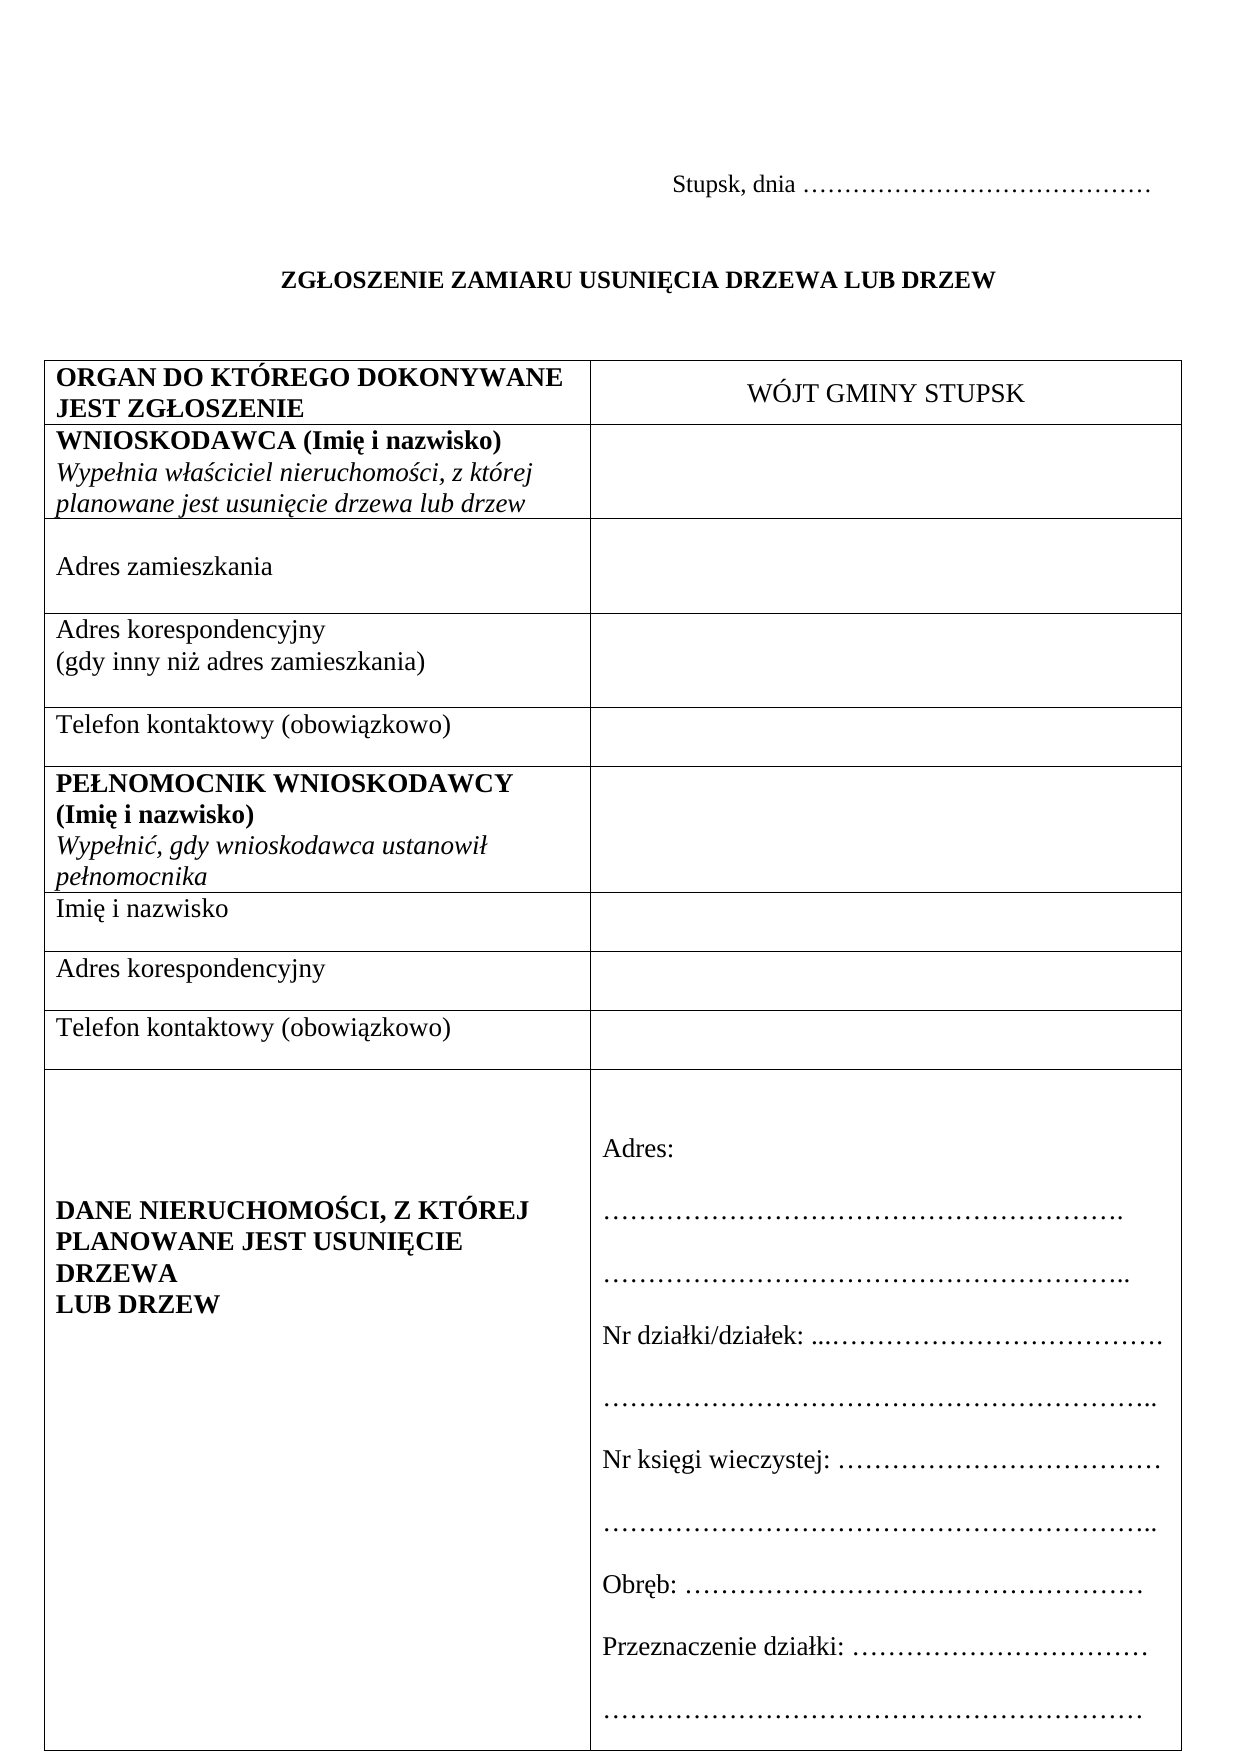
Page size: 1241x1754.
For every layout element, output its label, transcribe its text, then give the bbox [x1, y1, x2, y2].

table_cell PEŁNOMOCNIK WNIOSKODAWCY (Imię i nazwisko) Wypełnić, gdy wnioskodawca ustanowił pełnomocnika [45, 767, 590, 892]
table_cell Adres korespondencyjny (gdy inny niż adres zamieszkania) [45, 614, 590, 707]
table_cell WNIOSKODAWCA (Imię i nazwisko) Wypełnia właściciel nieruchomości, z której planowane jest usunięcie drzewa lub drzew [45, 425, 590, 518]
table_cell [591, 1011, 1181, 1069]
text ZGŁOSZENIE ZAMIARU USUNIĘCIA DRZEWA LUB DRZEW [207, 265, 1152, 293]
table_cell [591, 952, 1181, 1010]
table_cell [591, 893, 1181, 951]
table_header WÓJT GMINY STUPSK [591, 361, 1181, 423]
table_cell [591, 614, 1181, 707]
table_cell [591, 708, 1181, 766]
table_cell Adres zamieszkania [45, 519, 590, 612]
table_cell Telefon kontaktowy (obowiązkowo) [45, 708, 590, 766]
table_cell Adres:………………………………………………….………………………………………………….. Nr działki/działek: ...………………………………. …………………………………………………….. Nr księgi wieczystej: ……………………………… …………………………………………………….. Obręb: …………………………………………… Przeznaczenie działki: …………………………… …………………………………………………… [591, 1070, 1181, 1750]
table_cell Telefon kontaktowy (obowiązkowo) [45, 1011, 590, 1069]
table_cell Adres korespondencyjny [45, 952, 590, 1010]
table_cell [591, 767, 1181, 892]
table_cell DANE NIERUCHOMOŚCI, Z KTÓREJ PLANOWANE JEST USUNIĘCIE DRZEWA LUB DRZEW [45, 1070, 590, 1750]
table_cell Imię i nazwisko [45, 893, 590, 951]
table_cell [591, 425, 1181, 518]
table_cell [591, 519, 1181, 612]
text Stupsk, dnia …………………………………… [133, 169, 1152, 198]
table_header ORGAN DO KTÓREGO DOKONYWANE JEST ZGŁOSZENIE [45, 361, 590, 423]
